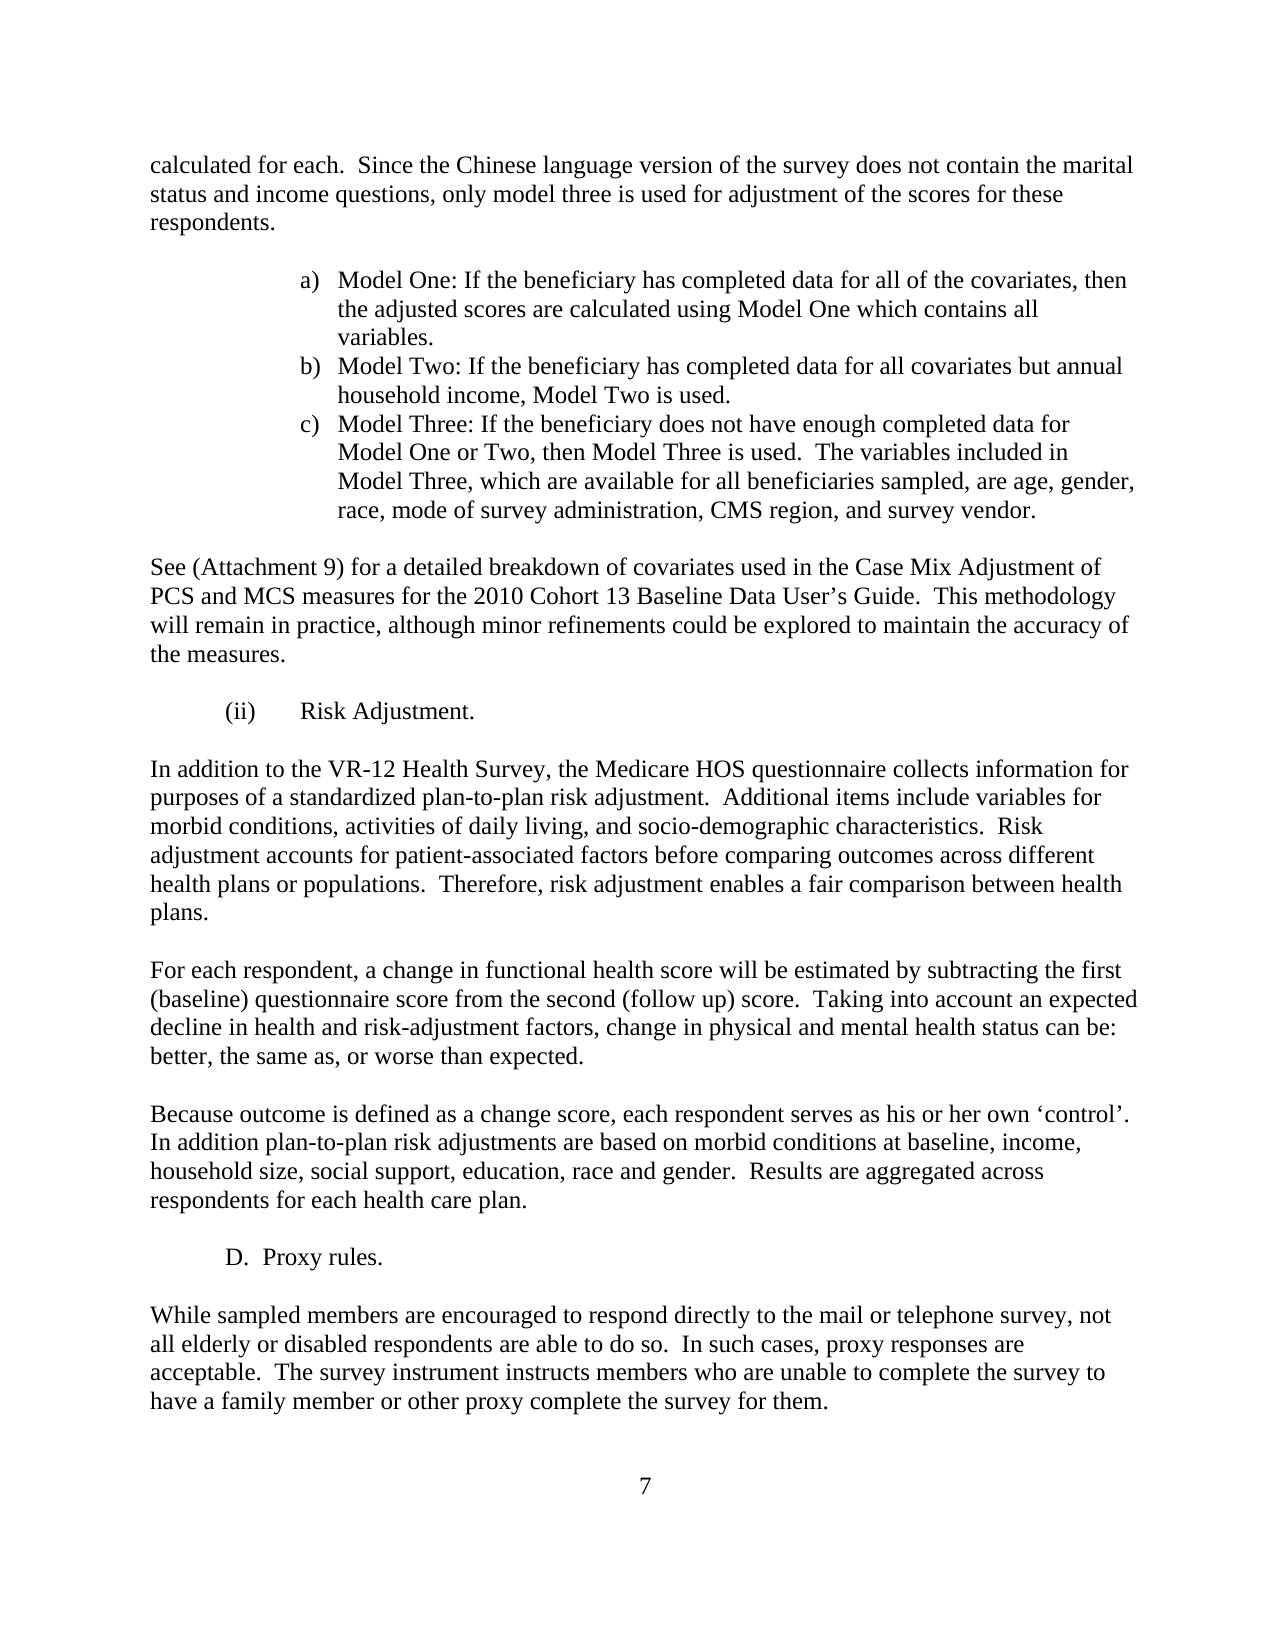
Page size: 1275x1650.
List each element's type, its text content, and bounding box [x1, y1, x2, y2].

text For each respondent, a change in functional health score will be estimated by subtracting the first (baseline) questionnaire score from the second (follow up) score. Taking into account an expected decline in health and risk-adjustment factors, change in physical and mental health status can be: better, the same as, or worse than expected. [150, 955, 1140, 1070]
list Model Three: If the beneficiary does not have enough completed data for Model One or Two, then Model Three is used. The variables included in Model Three, which are available for all beneficiaries sampled, are age, gender, race, mode of survey administration, CMS region, and survey vendor. [300, 409, 1140, 524]
text Because outcome is defined as a change score, each respondent serves as his or her own ‘control’. In addition plan-to-plan risk adjustments are based on morbid conditions at baseline, income, household size, social support, education, race and gender. Results are aggregated across respondents for each health care plan. [150, 1099, 1140, 1214]
text (ii) Risk Adjustment. [150, 696, 1140, 725]
list Model One: If the beneficiary has completed data for all of the covariates, then the adjusted scores are calculated using Model One which contains all variables. [300, 265, 1140, 351]
list Model Two: If the beneficiary has completed data for all covariates but annual household income, Model Two is used. [300, 351, 1140, 409]
text See (Attachment 9) for a detailed breakdown of covariates used in the Case Mix Adjustment of PCS and MCS measures for the 2010 Cohort 13 Baseline Data User’s Guide. This methodology will remain in practice, although minor refinements could be explored to maintain the accuracy of the measures. [150, 552, 1140, 667]
list Proxy rules. [225, 1242, 1140, 1271]
text In addition to the VR-12 Health Survey, the Medicare HOS questionnaire collects information for purposes of a standardized plan-to-plan risk adjustment. Additional items include variables for morbid conditions, activities of daily living, and socio-demographic characteristics. Risk adjustment accounts for patient-associated factors before comparing outcomes across different health plans or populations. Therefore, risk adjustment enables a fair comparison between health plans. [150, 754, 1140, 926]
text While sampled members are encouraged to respond directly to the mail or telephone survey, not all elderly or disabled respondents are able to do so. In such cases, proxy responses are acceptable. The survey instrument instructs members who are unable to complete the survey to have a family member or other proxy complete the survey for them. [150, 1300, 1140, 1415]
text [150, 150, 1140, 236]
